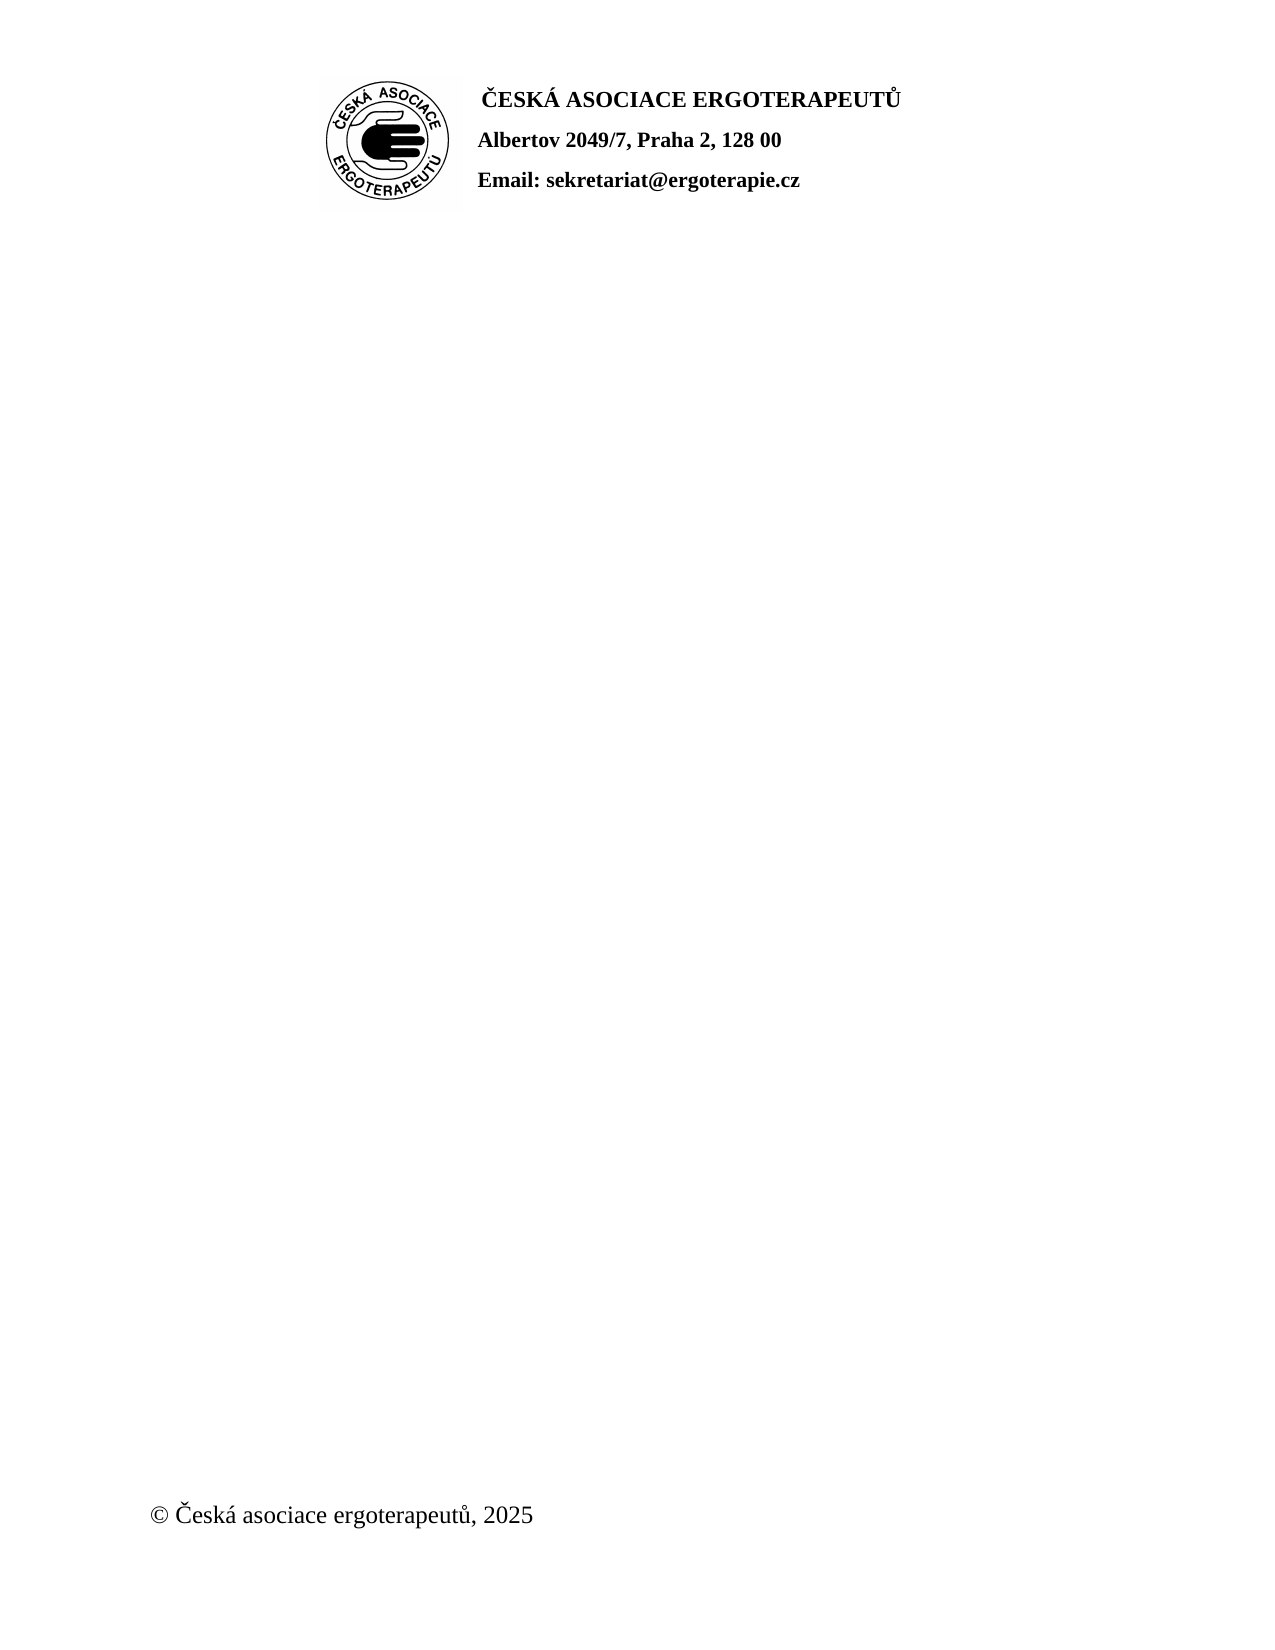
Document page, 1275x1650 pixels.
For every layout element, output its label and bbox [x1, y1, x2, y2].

picture [318, 75, 463, 213]
